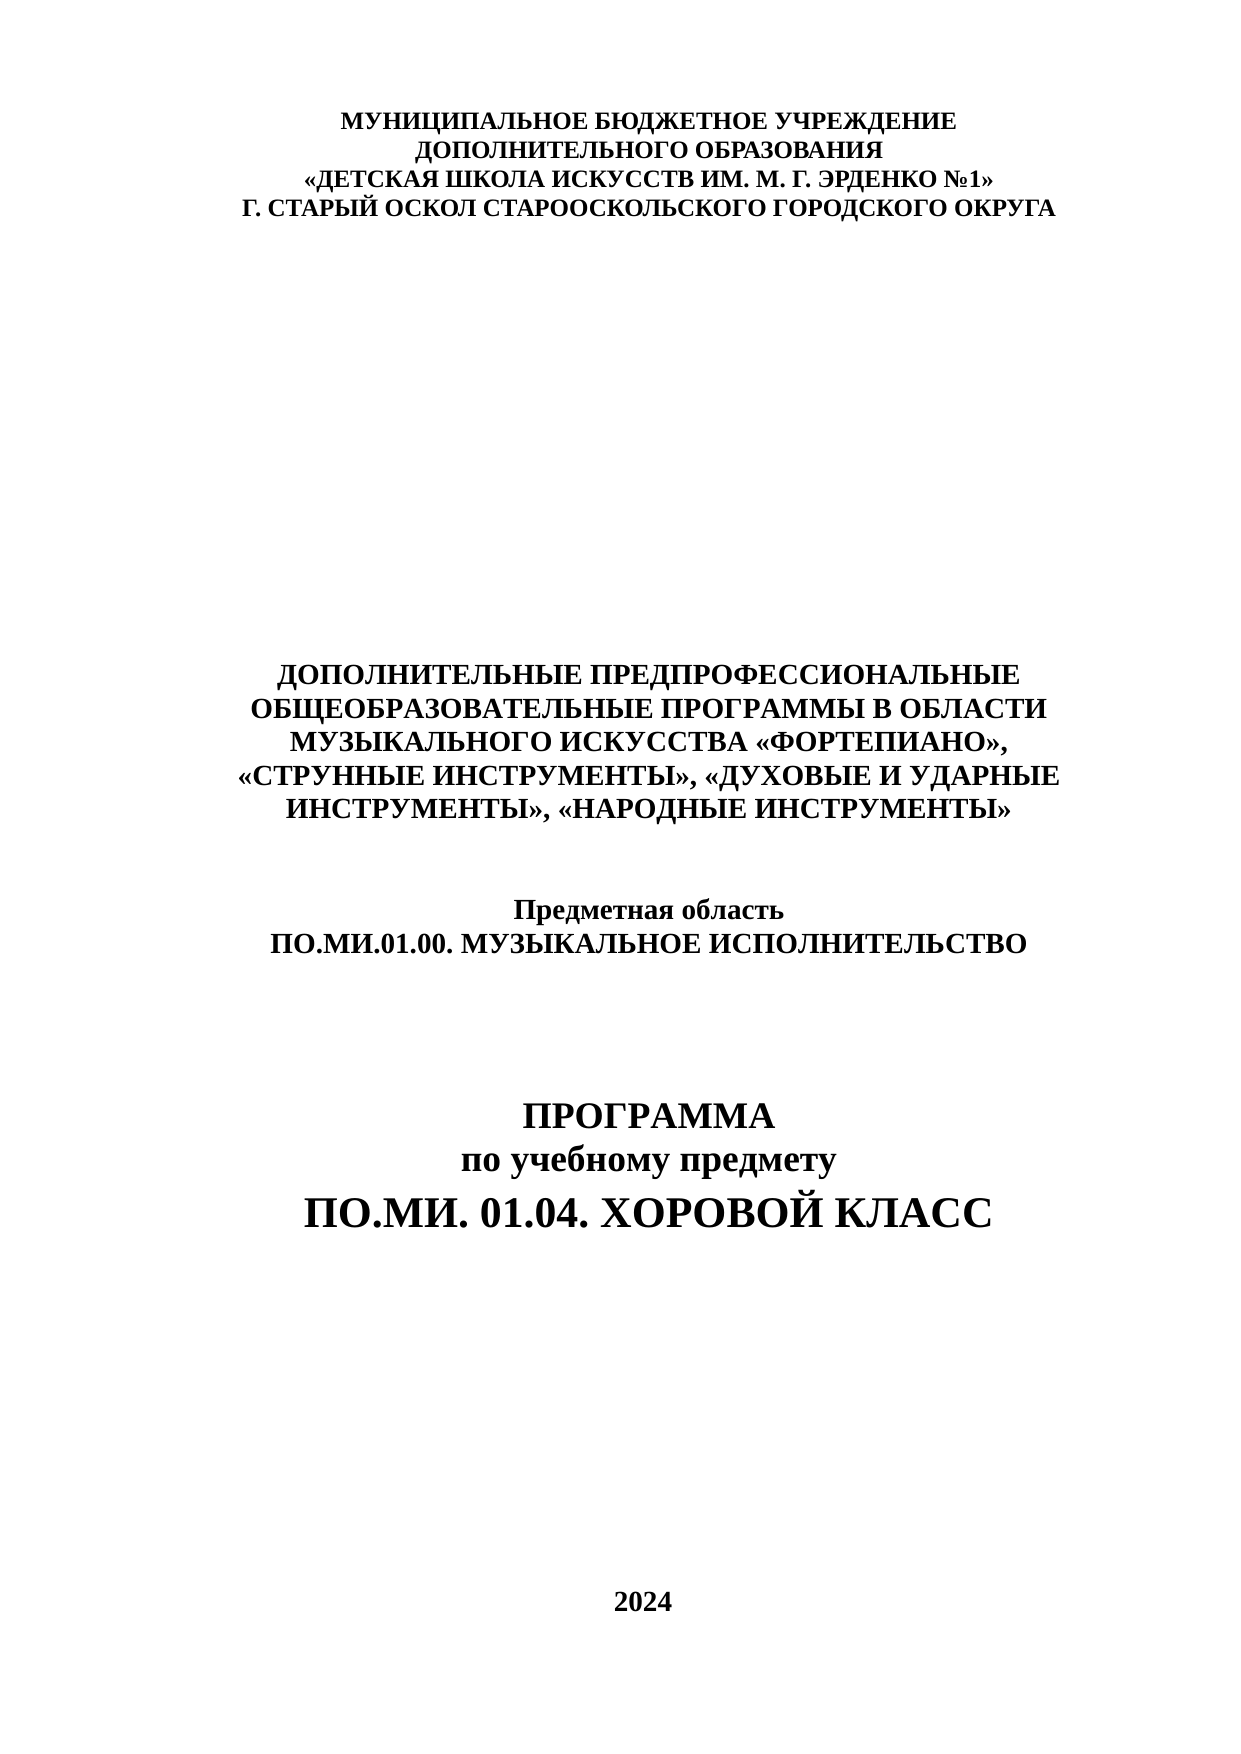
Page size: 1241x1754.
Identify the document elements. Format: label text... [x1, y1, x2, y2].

text МУЗЫКАЛЬНОГО ИСКУССТВА «ФОРТЕПИАНО», [131, 724, 1167, 758]
text 2024 [131, 1584, 1154, 1618]
text «ДЕТСКАЯ ШКОЛА ИСКУССТВ ИМ. М. Г. ЭРДЕНКО №1» [131, 164, 1167, 193]
text МУНИЦИПАЛЬНОЕ БЮДЖЕТНОЕ УЧРЕЖДЕНИЕ [131, 106, 1167, 135]
text г. Старый Оскол Старооскольского городского округа [131, 193, 1167, 221]
text ПО.МИ. 01.04. ХОРОВОЙ КЛАСС [131, 1186, 1167, 1236]
text ДОПОЛНИТЕЛЬНОГО ОБРАЗОВАНИЯ [131, 135, 1167, 164]
text ПО.МИ.01.00. МУЗЫКАЛЬНОЕ ИСПОЛНИТЕЛЬСТВО [131, 926, 1167, 959]
text по учебному предмету [131, 1137, 1167, 1180]
text Предметная область [131, 892, 1167, 926]
text «СТРУННЫЕ ИНСТРУМЕНТЫ», «ДУХОВЫЕ И УДАРНЫЕ ИНСТРУМЕНТЫ», «НАРОДНЫЕ ИНСТРУМЕНТЫ» [131, 758, 1167, 825]
text ПРОГРАММА [131, 1093, 1167, 1137]
text ДОПОЛНИТЕЛЬНЫЕ ПРЕДПРОФЕССИОНАЛЬНЫЕ ОБЩЕОБРАЗОВАТЕЛЬНЫЕ ПРОГРАММЫ В ОБЛАСТИ [131, 657, 1167, 724]
